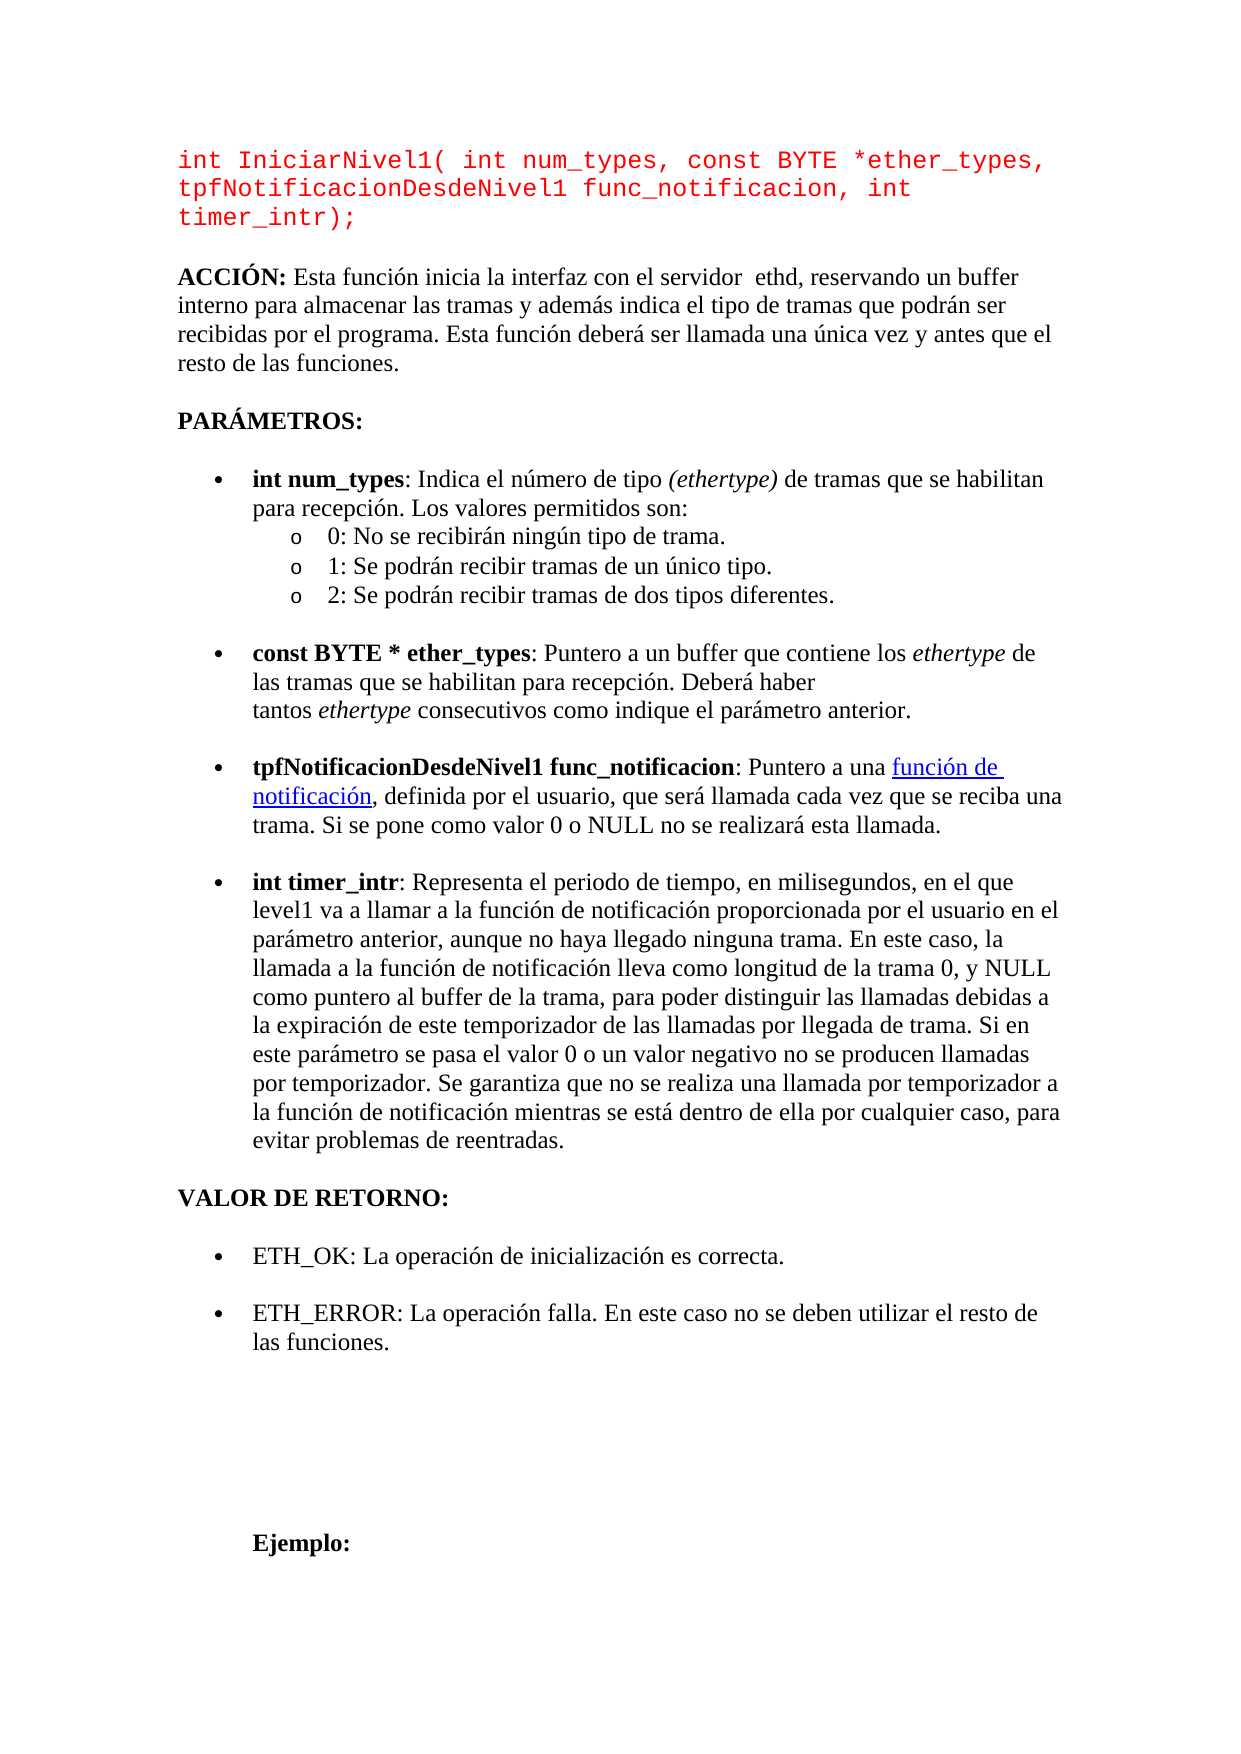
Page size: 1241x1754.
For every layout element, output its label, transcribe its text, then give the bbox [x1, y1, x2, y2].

text VALOR DE RETORNO: [177, 1183, 1063, 1212]
list 0: No se recibirán ningún tipo de trama. [290, 521, 1063, 551]
text int IniciarNivel1( int num_types, const BYTE *ether_types, tpfNotificacionDesdeNivel1 func_notificacion, int timer_intr); [177, 148, 1063, 233]
list 1: Se podrán recibir tramas de un único tipo. [290, 551, 1063, 581]
list int timer_intr: Representa el periodo de tiempo, en milisegundos, en el que level1 va a llamar a la función de notificación proporcionada por el usuario en el parámetro anterior, aunque no haya llegado ninguna trama. En este caso, la llamada a la función de notificación lleva como longitud de la trama 0, y NULL como puntero al buffer de la trama, para poder distinguir las llamadas debidas a la expiración de este temporizador de las llamadas por llegada de trama. Si en este parámetro se pasa el valor 0 o un valor negativo no se producen llamadas por temporizador. Se garantiza que no se realiza una llamada por temporizador a la función de notificación mientras se está dentro de ella por cualquier caso, para evitar problemas de reentradas. [215, 867, 1063, 1154]
list const BYTE * ether_types: Puntero a un buffer que contiene los ethertype de las tramas que se habilitan para recepción. Deberá haber tantos ethertype consecutivos como indique el parámetro anterior. [215, 638, 1063, 752]
list 2: Se podrán recibir tramas de dos tipos diferentes. [290, 581, 1063, 638]
text ACCIÓN: Esta función inicia la interfaz con el servidor ethd, reservando un buffer interno para almacenar las tramas y además indica el tipo de tramas que podrán ser recibidas por el programa. Esta función deberá ser llamada una única vez y antes que el resto de las funciones. [177, 262, 1063, 377]
list ETH_OK: La operación de inicialización es correcta. [215, 1241, 1063, 1298]
text PARÁMETROS: [177, 406, 1063, 435]
list ETH_ERROR: La operación falla. En este caso no se deben utilizar el resto de las funciones. Ejemplo: [215, 1298, 1063, 1557]
list tpfNotificacionDesdeNivel1 func_notificacion: Puntero a una función de notificación, definida por el usuario, que será llamada cada vez que se reciba una trama. Si se pone como valor 0 o NULL no se realizará esta llamada. [215, 752, 1063, 867]
list int num_types: Indica el número de tipo (ethertype) de tramas que se habilitan para recepción. Los valores permitidos son: [215, 464, 1063, 521]
